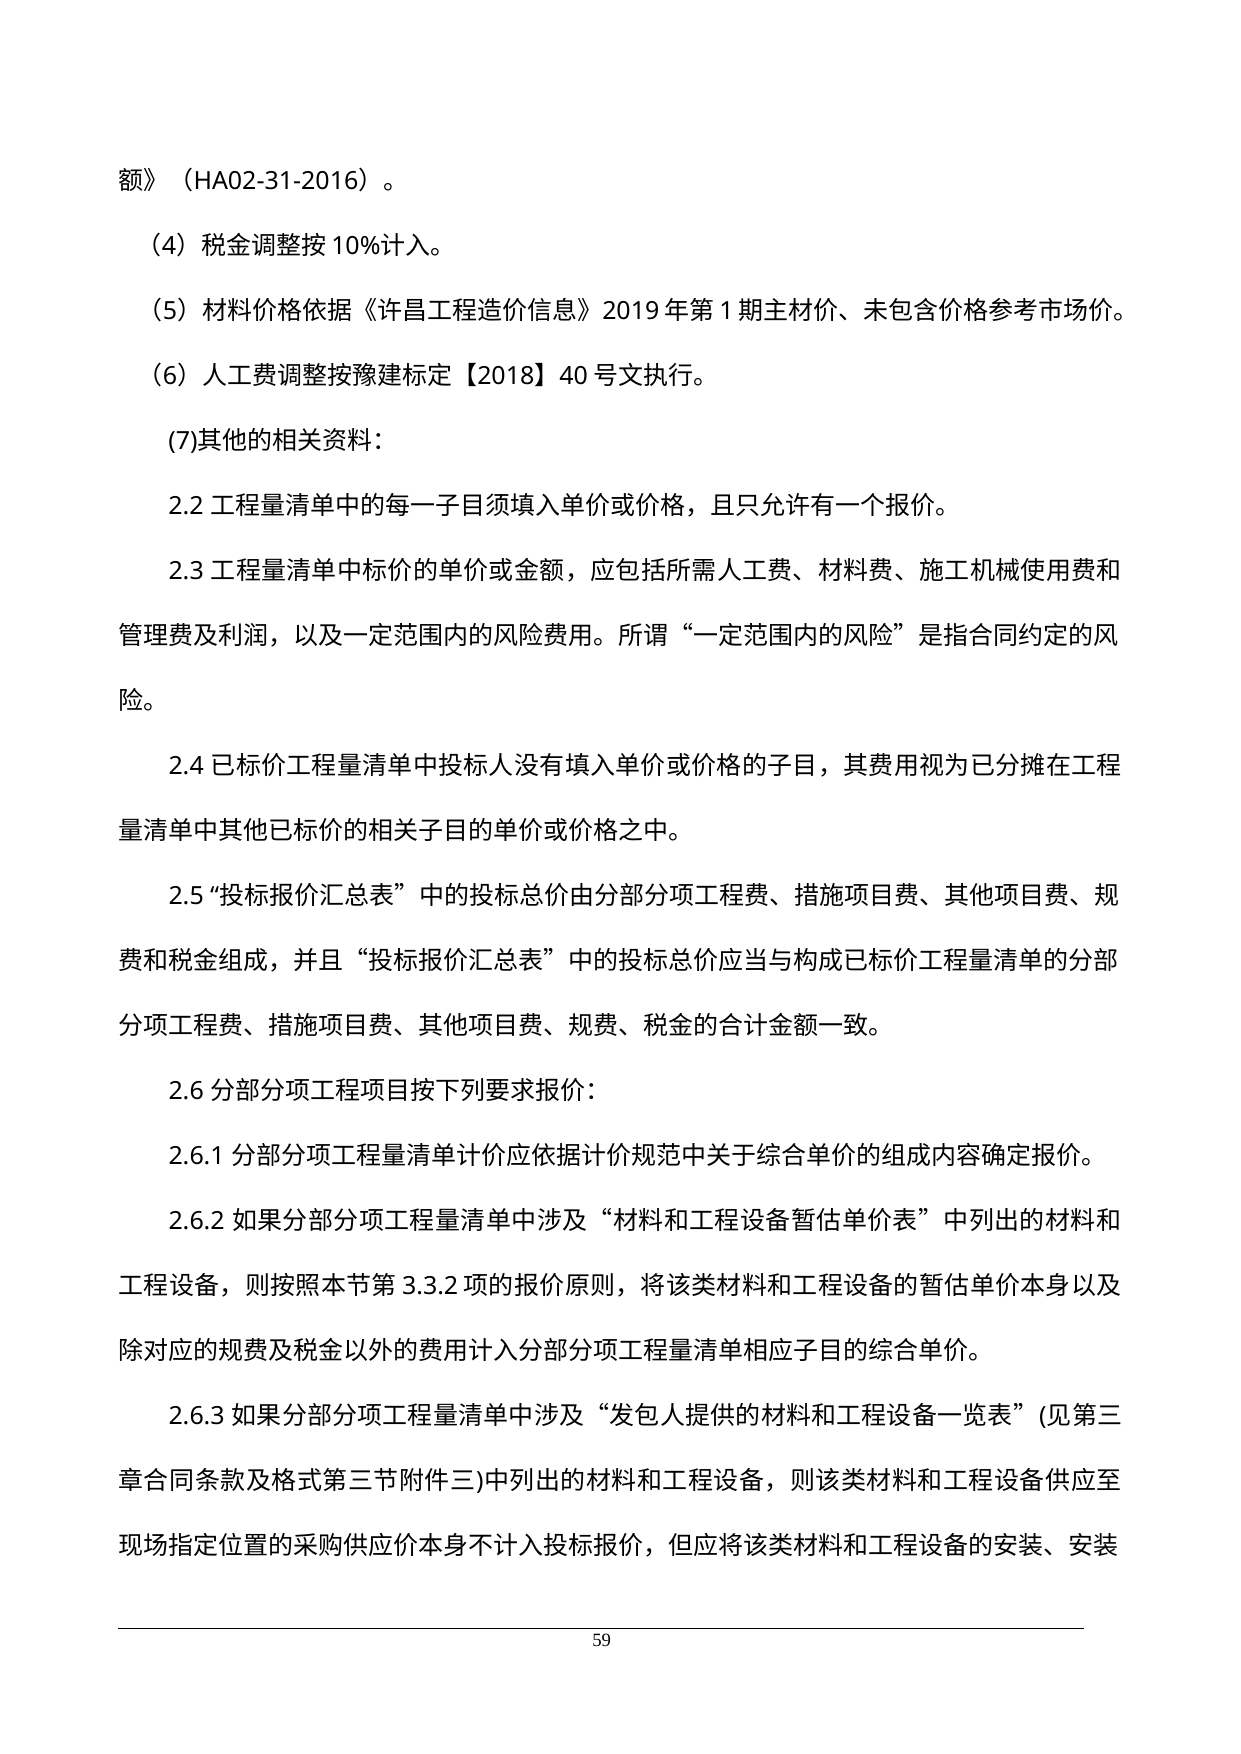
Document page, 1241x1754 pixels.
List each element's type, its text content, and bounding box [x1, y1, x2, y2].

text 2.6 分部分项工程项目按下列要求报价： [118, 1056, 1122, 1121]
text 2.2 工程量清单中的每一子目须填入单价或价格，且只允许有一个报价。 [118, 471, 1122, 536]
text 2.5 “投标报价汇总表”中的投标总价由分部分项工程费、措施项目费、其他项目费、规费和税金组成，并且“投标报价汇总表”中的投标总价应当与构成已标价工程量清单的分部分项工程费、措施项目费、其他项目费、规费、税金的合计金额一致。 [118, 861, 1122, 1056]
text （4）税金调整按10%计入。 [118, 211, 1122, 276]
text 2.6.1 分部分项工程量清单计价应依据计价规范中关于综合单价的组成内容确定报价。 [118, 1121, 1122, 1186]
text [118, 146, 1122, 211]
text (7)其他的相关资料： [118, 406, 1122, 471]
text 2.3 工程量清单中标价的单价或金额，应包括所需人工费、材料费、施工机械使用费和管理费及利润，以及一定范围内的风险费用。所谓“一定范围内的风险”是指合同约定的风险。 [118, 536, 1122, 731]
text （5）材料价格依据《许昌工程造价信息》2019年第1期主材价、未包含价格参考市场价。 [118, 276, 1122, 341]
text 2.6.2 如果分部分项工程量清单中涉及“材料和工程设备暂估单价表”中列出的材料和工程设备，则按照本节第3.3.2项的报价原则，将该类材料和工程设备的暂估单价本身以及除对应的规费及税金以外的费用计入分部分项工程量清单相应子目的综合单价。 [118, 1186, 1122, 1381]
text （6）人工费调整按豫建标定【2018】40号文执行。 [118, 341, 1122, 406]
text 2.4 已标价工程量清单中投标人没有填入单价或价格的子目，其费用视为已分摊在工程量清单中其他已标价的相关子目的单价或价格之中。 [118, 731, 1122, 861]
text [118, 1381, 1122, 1576]
